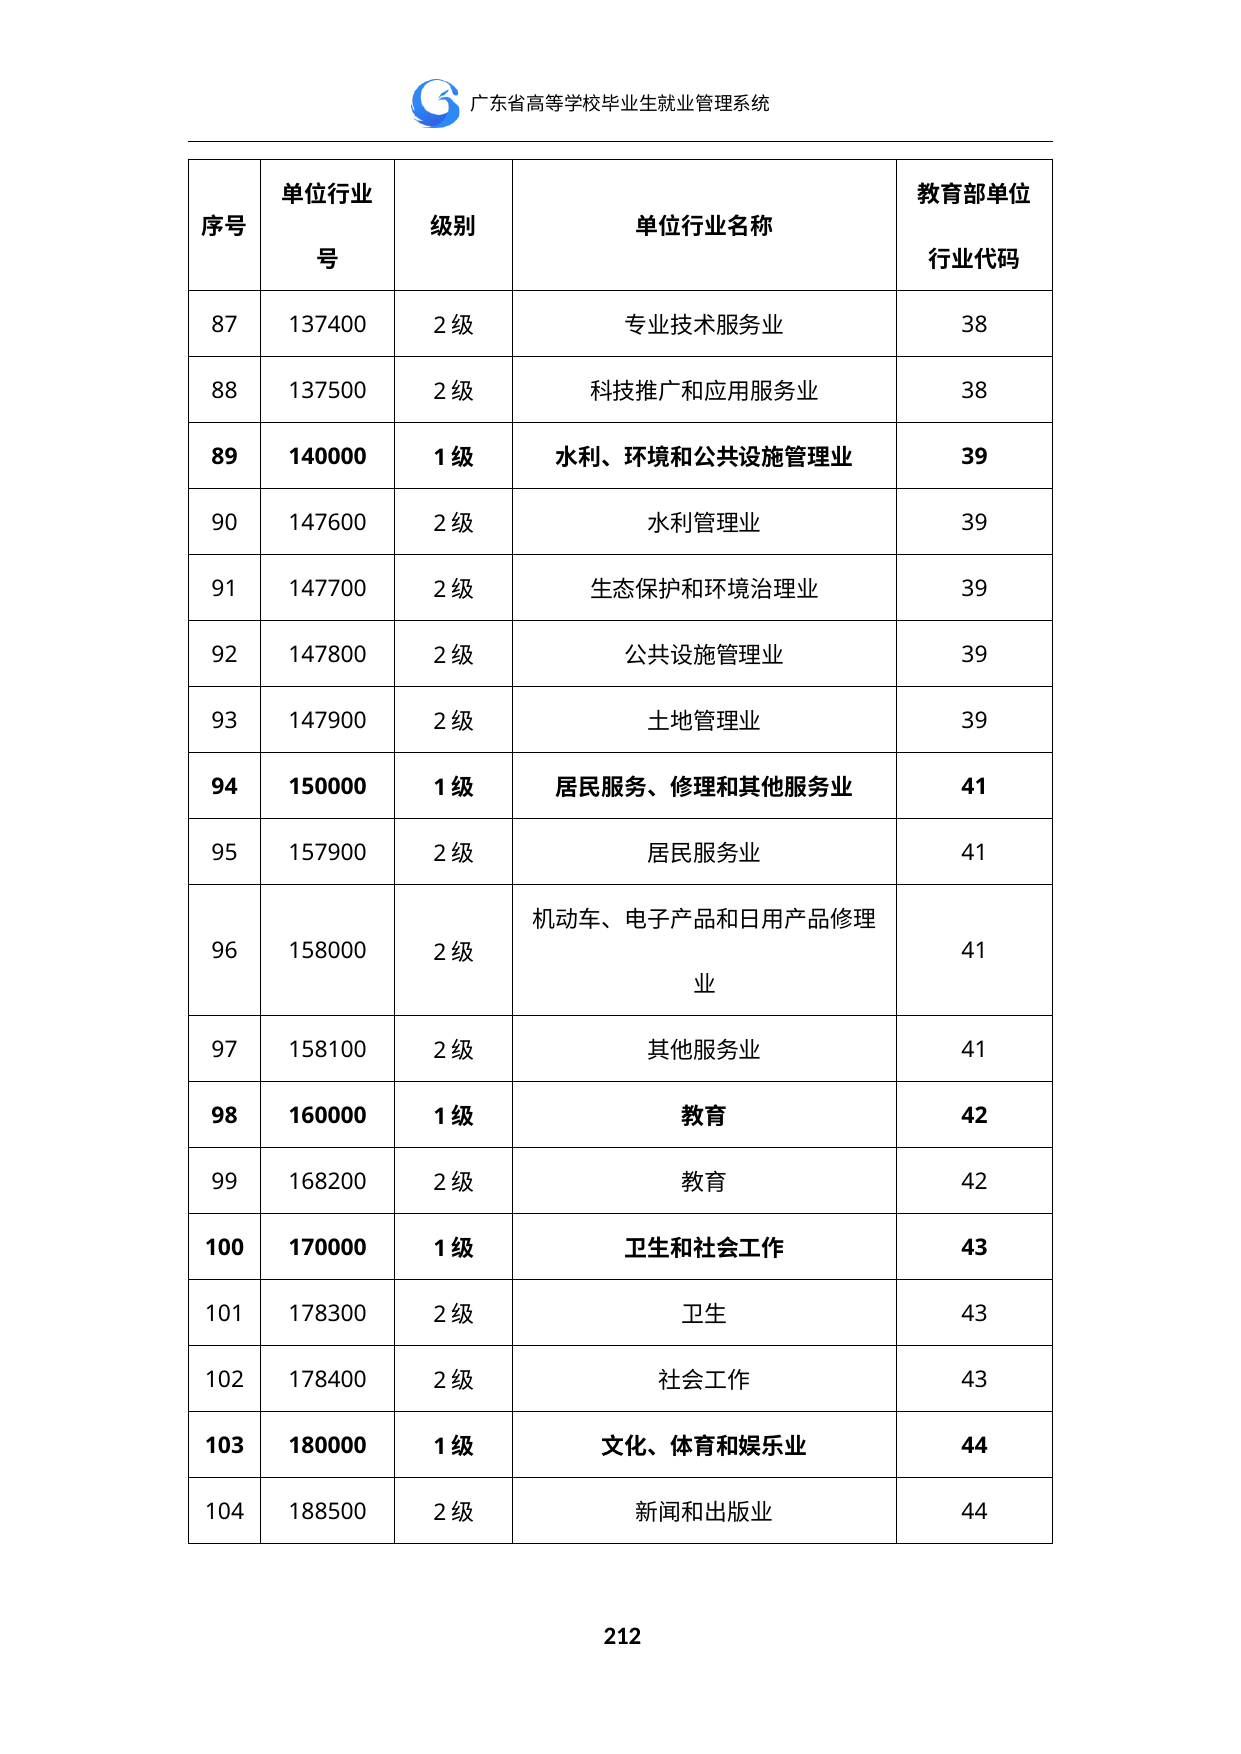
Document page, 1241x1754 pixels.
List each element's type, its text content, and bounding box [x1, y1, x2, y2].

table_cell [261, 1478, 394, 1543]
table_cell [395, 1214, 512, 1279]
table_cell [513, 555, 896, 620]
picture [411, 79, 460, 128]
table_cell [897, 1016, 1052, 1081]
table_header 级别 [395, 160, 512, 289]
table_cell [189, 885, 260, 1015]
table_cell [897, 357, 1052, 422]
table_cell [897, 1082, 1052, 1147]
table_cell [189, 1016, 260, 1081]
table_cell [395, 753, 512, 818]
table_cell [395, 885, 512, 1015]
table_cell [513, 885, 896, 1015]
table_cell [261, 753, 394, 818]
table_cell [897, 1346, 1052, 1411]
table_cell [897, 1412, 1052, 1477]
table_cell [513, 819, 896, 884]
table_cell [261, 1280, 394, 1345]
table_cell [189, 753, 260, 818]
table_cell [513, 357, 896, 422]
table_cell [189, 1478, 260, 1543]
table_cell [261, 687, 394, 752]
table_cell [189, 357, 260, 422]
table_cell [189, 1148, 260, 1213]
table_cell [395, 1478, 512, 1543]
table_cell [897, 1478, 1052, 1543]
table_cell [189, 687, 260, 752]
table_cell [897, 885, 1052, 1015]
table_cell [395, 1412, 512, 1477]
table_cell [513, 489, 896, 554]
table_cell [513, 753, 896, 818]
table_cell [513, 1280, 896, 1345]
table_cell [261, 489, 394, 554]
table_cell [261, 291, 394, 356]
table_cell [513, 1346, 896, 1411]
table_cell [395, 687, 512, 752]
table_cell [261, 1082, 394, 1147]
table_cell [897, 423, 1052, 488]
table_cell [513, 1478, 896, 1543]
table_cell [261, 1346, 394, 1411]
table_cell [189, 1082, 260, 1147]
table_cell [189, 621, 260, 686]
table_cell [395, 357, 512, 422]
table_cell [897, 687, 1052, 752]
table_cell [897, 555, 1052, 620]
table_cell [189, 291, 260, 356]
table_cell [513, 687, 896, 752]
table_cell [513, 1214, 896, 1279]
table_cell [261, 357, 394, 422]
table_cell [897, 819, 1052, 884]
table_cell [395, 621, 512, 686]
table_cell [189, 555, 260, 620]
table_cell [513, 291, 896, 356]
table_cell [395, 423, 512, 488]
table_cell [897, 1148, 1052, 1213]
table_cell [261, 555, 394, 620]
table_header 单位行业号 [261, 160, 394, 289]
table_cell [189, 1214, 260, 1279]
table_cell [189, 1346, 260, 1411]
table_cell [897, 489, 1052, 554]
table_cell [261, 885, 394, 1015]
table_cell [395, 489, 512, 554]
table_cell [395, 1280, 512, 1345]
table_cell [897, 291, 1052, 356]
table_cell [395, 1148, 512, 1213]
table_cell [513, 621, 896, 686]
table_header 单位行业名称 [513, 160, 896, 289]
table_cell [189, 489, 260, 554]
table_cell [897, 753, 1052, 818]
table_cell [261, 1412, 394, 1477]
table_header 序号 [189, 160, 260, 289]
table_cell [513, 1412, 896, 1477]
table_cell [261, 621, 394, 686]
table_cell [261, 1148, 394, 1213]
table_header 教育部单位行业代码 [897, 160, 1052, 289]
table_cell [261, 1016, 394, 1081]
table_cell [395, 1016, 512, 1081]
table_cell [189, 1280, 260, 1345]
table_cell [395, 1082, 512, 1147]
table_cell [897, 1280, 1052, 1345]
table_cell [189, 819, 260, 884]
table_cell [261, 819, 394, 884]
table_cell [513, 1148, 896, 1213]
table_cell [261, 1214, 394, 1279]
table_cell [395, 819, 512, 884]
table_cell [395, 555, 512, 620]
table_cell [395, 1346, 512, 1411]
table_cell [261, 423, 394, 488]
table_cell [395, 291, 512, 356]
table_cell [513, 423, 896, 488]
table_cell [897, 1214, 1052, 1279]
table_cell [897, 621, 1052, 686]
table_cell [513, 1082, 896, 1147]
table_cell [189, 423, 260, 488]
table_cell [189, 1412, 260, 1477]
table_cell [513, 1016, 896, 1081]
